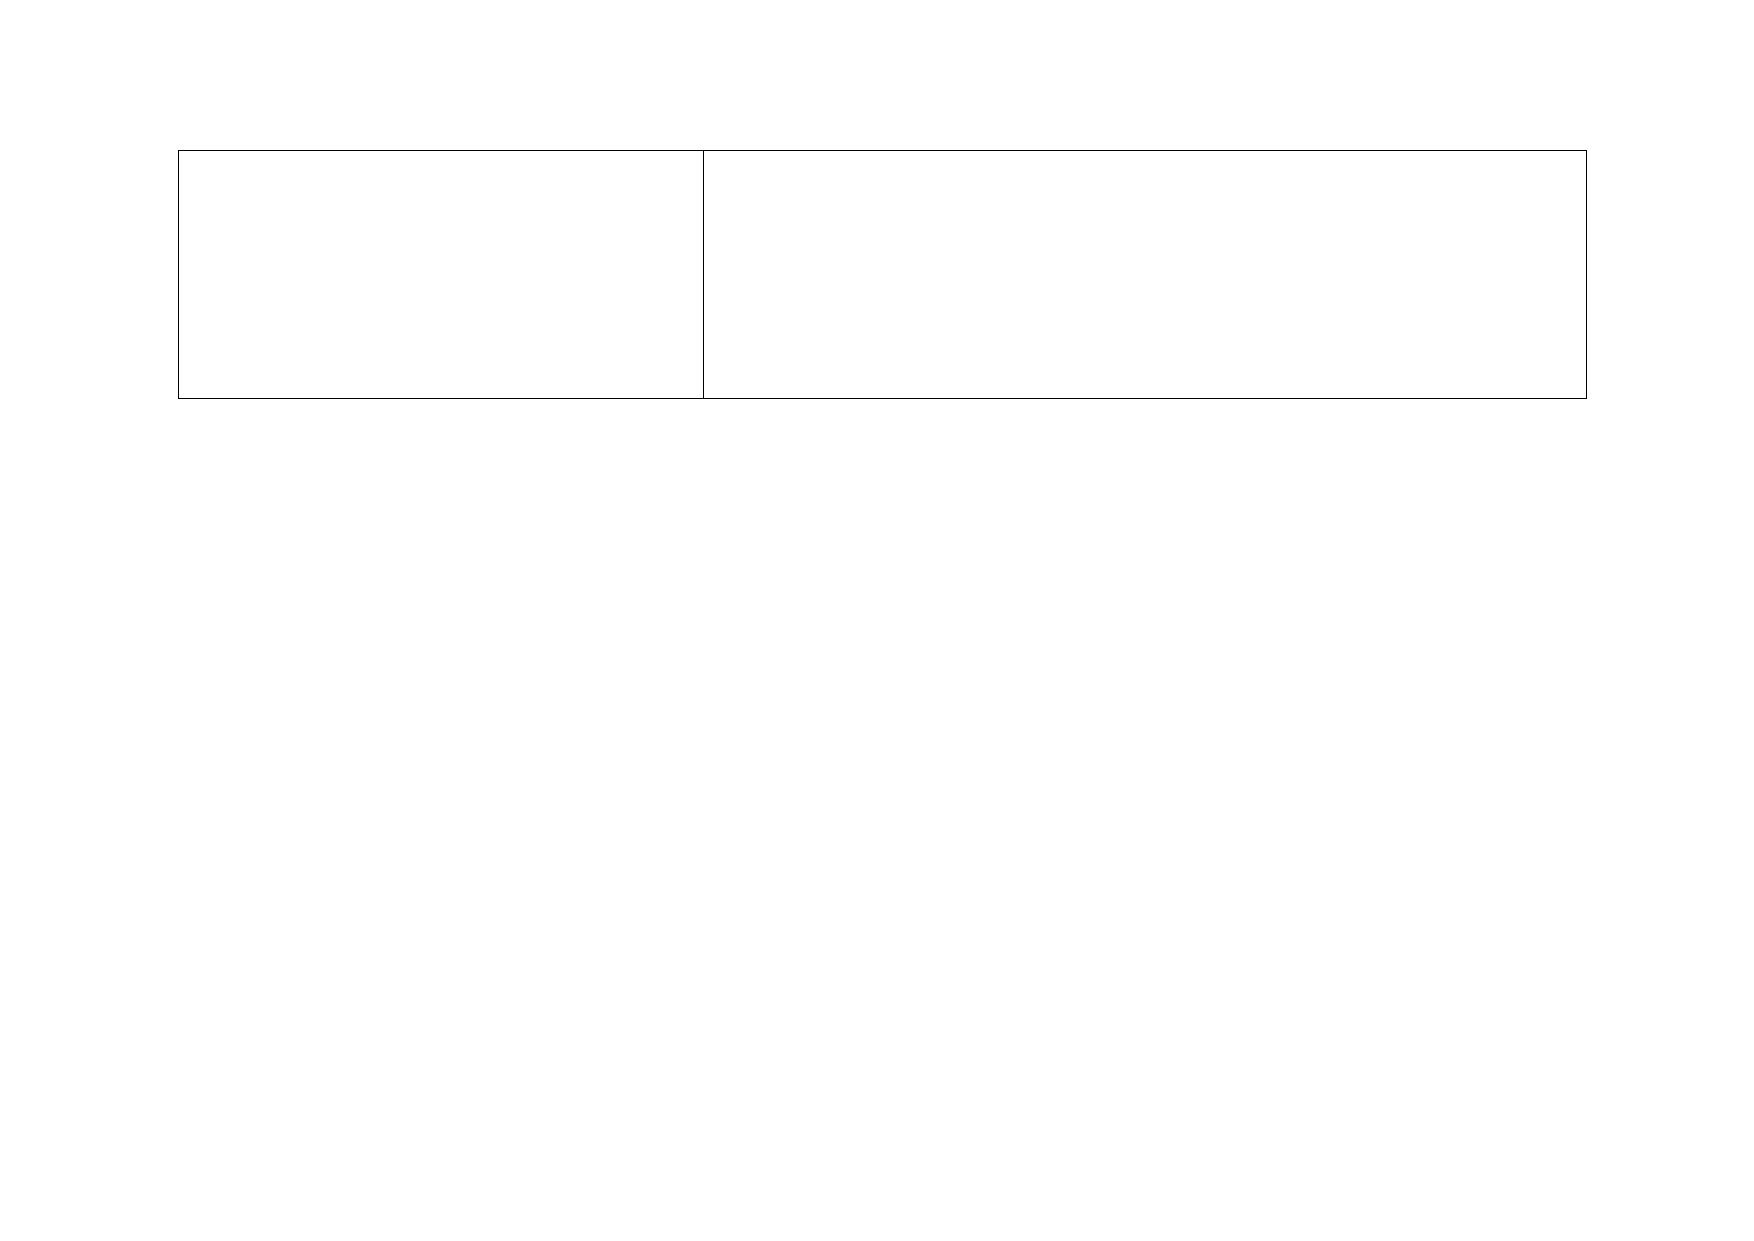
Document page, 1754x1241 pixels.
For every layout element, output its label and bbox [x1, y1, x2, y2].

table_cell [704, 151, 1586, 397]
table_cell [179, 151, 703, 397]
